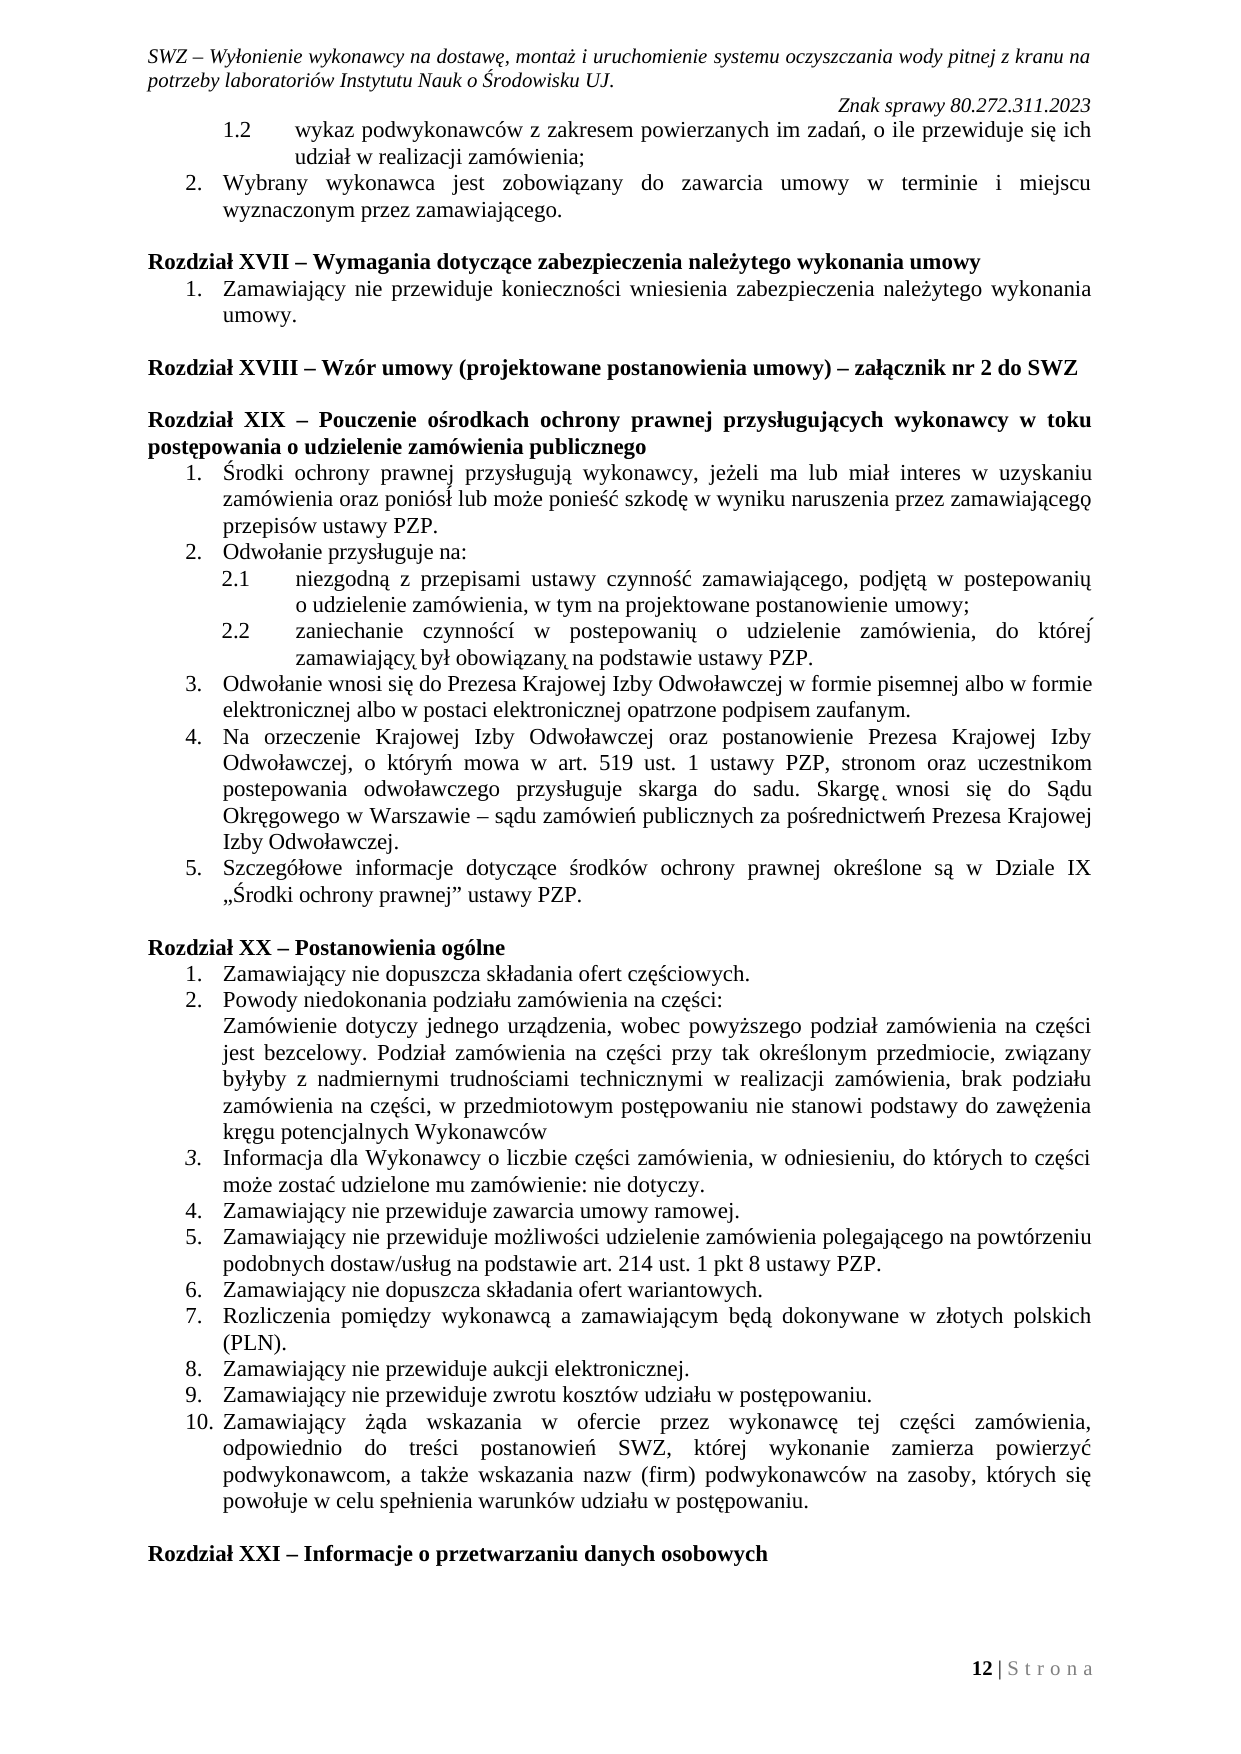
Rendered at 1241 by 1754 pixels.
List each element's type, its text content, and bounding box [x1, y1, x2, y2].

list Zamawiający nie przewiduje możliwości udzielenie zamówienia polegającego na powtórzeniu podobnych dostaw/usług na podstawie art. 214 ust. 1 pkt 8 ustawy PZP. [185, 1223, 1093, 1276]
list Odwołanie wnosi się do Prezesa Krajowej Izby Odwoławczej w formie pisemnej albo w formie elektronicznej albo w postaci elektronicznej opatrzone podpisem zaufanym. [185, 670, 1093, 723]
text Rozdział XIX – Pouczenie ośrodkach ochrony prawnej przysługujących wykonawcy w toku postępowania o udzielenie zamówienia publicznego [148, 406, 1093, 459]
list Zamawiający żąda wskazania w ofercie przez wykonawcę tej części zamówienia, odpowiednio do treści postanowień SWZ, której wykonanie zamierza powierzyć podwykonawcom, a także wskazania nazw (firm) podwykonawców na zasoby, których się powołuje w celu spełnienia warunków udziału w postępowaniu. [185, 1408, 1093, 1513]
list Wybrany wykonawca jest zobowiązany do zawarcia umowy w terminie i miejscu wyznaczonym przez zamawiającego. [185, 169, 1093, 222]
list Informacja dla Wykonawcy o liczbie części zamówienia, w odniesieniu, do których to części może zostać udzielone mu zamówienie: nie dotyczy. [185, 1144, 1093, 1197]
list Szczegółowe informacje dotyczące środków ochrony prawnej określone są w Dziale IX „Środki ochrony prawnej” ustawy PZP. [185, 854, 1093, 907]
list Odwołanie przysługuje na: [185, 538, 1093, 564]
list Środki ochrony prawnej przysługują wykonawcy, jeżeli ma lub miał interes w uzyskaniu zamówienia oraz poniósł́ lub może ponieść szkodę w wyniku naruszenia przez zamawiającegǫ przepisów ustawy PZP. [185, 459, 1093, 538]
text Rozdział XXI – Informacje o przetwarzaniu danych osobowych [148, 1540, 1093, 1566]
text Rozdział XX – Postanowienia ogólne [148, 933, 1093, 960]
list niezgodną z przepisami ustawy czynność zamawiającego, podjętą w postepowanių o udzielenie zamówienia, w tym na projektowane postanowienie umowy; [221, 564, 1093, 617]
list Powody niedokonania podziału zamówienia na części: [185, 986, 1093, 1013]
list Na orzeczenie Krajowej Izby Odwoławczej oraz postanowienie Prezesa Krajowej Izby Odwoławczej, o któryḿ mowa w art. 519 ust. 1 ustawy PZP, stronom oraz uczestnikom postepowania odwoławczego przysługuje skarga do sadu. Skargę̨ wnosi się do Sądu Okręgowego w Warszawie – sądu zamówień publicznych za pośrednictweḿ Prezesa Krajowej Izby Odwoławczej. [185, 723, 1093, 854]
list zaniechanie czynnoścí w postepowanių o udzielenie zamówienia, do której́ zamawiający̨ był obowiązany̨ na podstawie ustawy PZP. [221, 617, 1093, 670]
list Rozliczenia pomiędzy wykonawcą a zamawiającym będą dokonywane w złotych polskich (PLN). [185, 1302, 1093, 1355]
list Zamawiający nie dopuszcza składania ofert wariantowych. [185, 1276, 1093, 1302]
list wykaz podwykonawców z zakresem powierzanych im zadań, o ile przewiduje się ich udział w realizacji zamówienia; [223, 117, 1093, 169]
list Zamówienie dotyczy jednego urządzenia, wobec powyższego podział zamówienia na części jest bezcelowy. Podział zamówienia na części przy tak określonym przedmiocie, związany byłyby z nadmiernymi trudnościami technicznymi w realizacji zamówienia, brak podziału zamówienia na części, w przedmiotowym postępowaniu nie stanowi podstawy do zawężenia kręgu potencjalnych Wykonawców [223, 1013, 1093, 1144]
list Zamawiający nie przewiduje zawarcia umowy ramowej. [185, 1197, 1093, 1223]
text Rozdział XVIII – Wzór umowy (projektowane postanowienia umowy) – załącznik nr 2 do SWZ [148, 354, 1093, 380]
list Zamawiający nie przewiduje konieczności wniesienia zabezpieczenia należytego wykonania umowy. [185, 275, 1093, 327]
list Zamawiający nie przewiduje aukcji elektronicznej. [185, 1355, 1093, 1382]
text Rozdział XVII – Wymagania dotyczące zabezpieczenia należytego wykonania umowy [148, 248, 1093, 275]
list Zamawiający nie dopuszcza składania ofert częściowych. [185, 960, 1093, 986]
list Zamawiający nie przewiduje zwrotu kosztów udziału w postępowaniu. [185, 1382, 1093, 1408]
